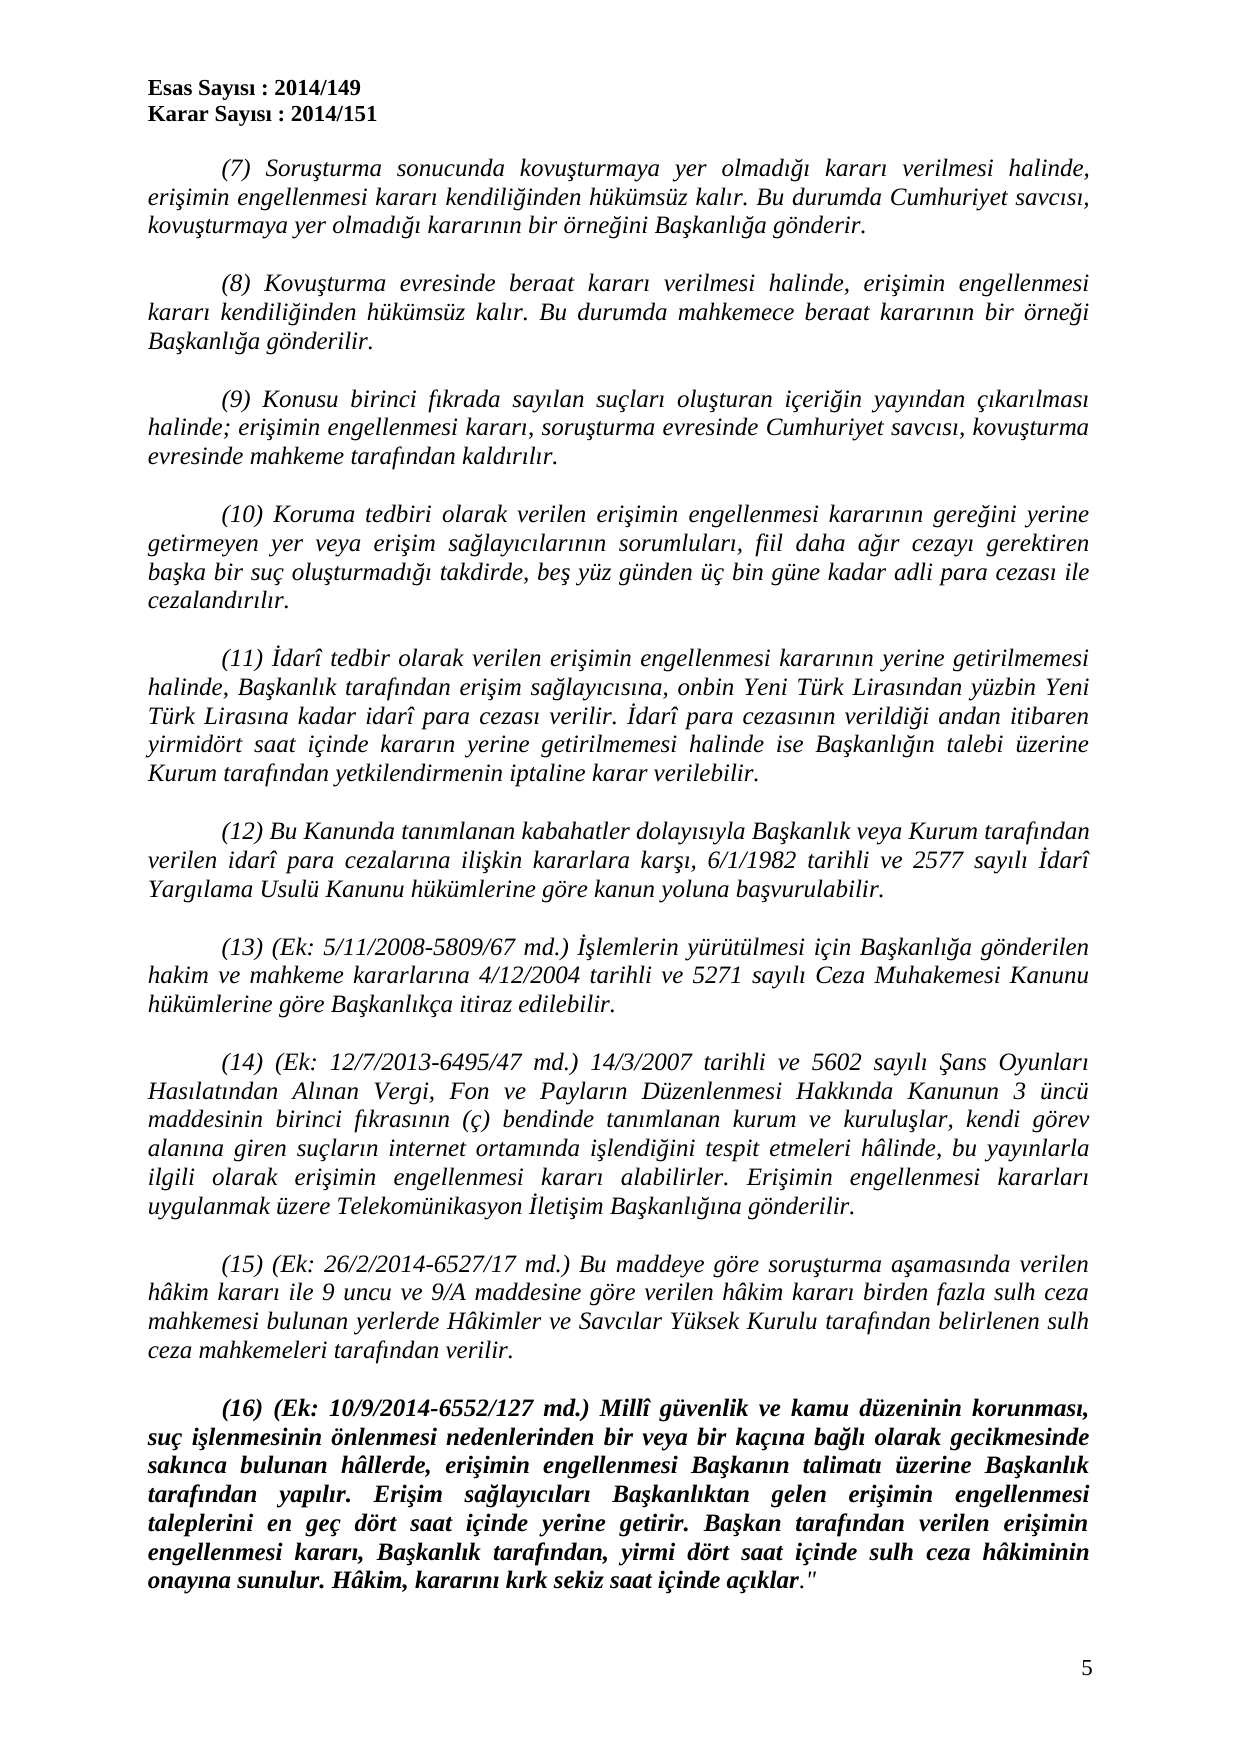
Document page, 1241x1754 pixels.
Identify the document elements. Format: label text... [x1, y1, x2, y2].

text (12) Bu Kanunda tanımlanan kabahatler dolayısıyla Başkanlık veya Kurum tarafından verilen idarî para cezalarına ilişkin kararlara karşı, 6/1/1982 tarihli ve 2577 sayılı İdarî Yargılama Usulü Kanunu hükümlerine göre kanun yoluna başvurulabilir. [148, 816, 1093, 902]
text (8) Kovuşturma evresinde beraat kararı verilmesi halinde, erişimin engellenmesi kararı kendiliğinden hükümsüz kalır. Bu durumda mahkemece beraat kararının bir örneği Başkanlığa gönderilir. [148, 268, 1093, 354]
text (11) İdarî tedbir olarak verilen erişimin engellenmesi kararının yerine getirilmemesi halinde, Başkanlık tarafından erişim sağlayıcısına, onbin Yeni Türk Lirasından yüzbin Yeni Türk Lirasına kadar idarî para cezası verilir. İdarî para cezasının verildiği andan itibaren yirmidört saat içinde kararın yerine getirilmemesi halinde ise Başkanlığın talebi üzerine Kurum tarafından yetkilendirmenin iptaline karar verilebilir. [148, 643, 1093, 787]
text (9) Konusu birinci fıkrada sayılan suçları oluşturan içeriğin yayından çıkarılması halinde; erişimin engellenmesi kararı, soruşturma evresinde Cumhuriyet savcısı, kovuşturma evresinde mahkeme tarafından kaldırılır. [148, 384, 1093, 470]
text (15) (Ek: 26/2/2014-6527/17 md.) Bu maddeye göre soruşturma aşamasında verilen hâkim kararı ile 9 uncu ve 9/A maddesine göre verilen hâkim kararı birden fazla sulh ceza mahkemesi bulunan yerlerde Hâkimler ve Savcılar Yüksek Kurulu tarafından belirlenen sulh ceza mahkemeleri tarafından verilir. [148, 1249, 1093, 1364]
text (16) (Ek: 10/9/2014-6552/127 md.) Millî güvenlik ve kamu düzeninin korunması, suç işlenmesinin önlenmesi nedenlerinden bir veya bir kaçına bağlı olarak gecikmesinde sakınca bulunan hâllerde, erişimin engellenmesi Başkanın talimatı üzerine Başkanlık tarafından yapılır. Erişim sağlayıcıları Başkanlıktan gelen erişimin engellenmesi taleplerini en geç dört saat içinde yerine getirir. Başkan tarafından verilen erişimin engellenmesi kararı, Başkanlık tarafından, yirmi dört saat içinde sulh ceza hâkiminin onayına sunulur. Hâkim, kararını kırk sekiz saat içinde açıklar." [148, 1393, 1093, 1594]
text (14) (Ek: 12/7/2013-6495/47 md.) 14/3/2007 tarihli ve 5602 sayılı Şans Oyunları Hasılatından Alınan Vergi, Fon ve Payların Düzenlenmesi Hakkında Kanunun 3 üncü maddesinin birinci fıkrasının (ç) bendinde tanımlanan kurum ve kuruluşlar, kendi görev alanına giren suçların internet ortamında işlendiğini tespit etmeleri hâlinde, bu yayınlarla ilgili olarak erişimin engellenmesi kararı alabilirler. Erişimin engellenmesi kararları uygulanmak üzere Telekomünikasyon İletişim Başkanlığına gönderilir. [148, 1047, 1093, 1219]
text (7) Soruşturma sonucunda kovuşturmaya yer olmadığı kararı verilmesi halinde, erişimin engellenmesi kararı kendiliğinden hükümsüz kalır. Bu durumda Cumhuriyet savcısı, kovuşturmaya yer olmadığı kararının bir örneğini Başkanlığa gönderir. [148, 153, 1093, 239]
text (10) Koruma tedbiri olarak verilen erişimin engellenmesi kararının gereğini yerine getirmeyen yer veya erişim sağlayıcılarının sorumluları, fiil daha ağır cezayı gerektiren başka bir suç oluşturmadığı takdirde, beş yüz günden üç bin güne kadar adli para cezası ile cezalandırılır. [148, 499, 1093, 614]
text (13) (Ek: 5/11/2008-5809/67 md.) İşlemlerin yürütülmesi için Başkanlığa gönderilen hakim ve mahkeme kararlarına 4/12/2004 tarihli ve 5271 sayılı Ceza Muhakemesi Kanunu hükümlerine göre Başkanlıkça itiraz edilebilir. [148, 932, 1093, 1018]
